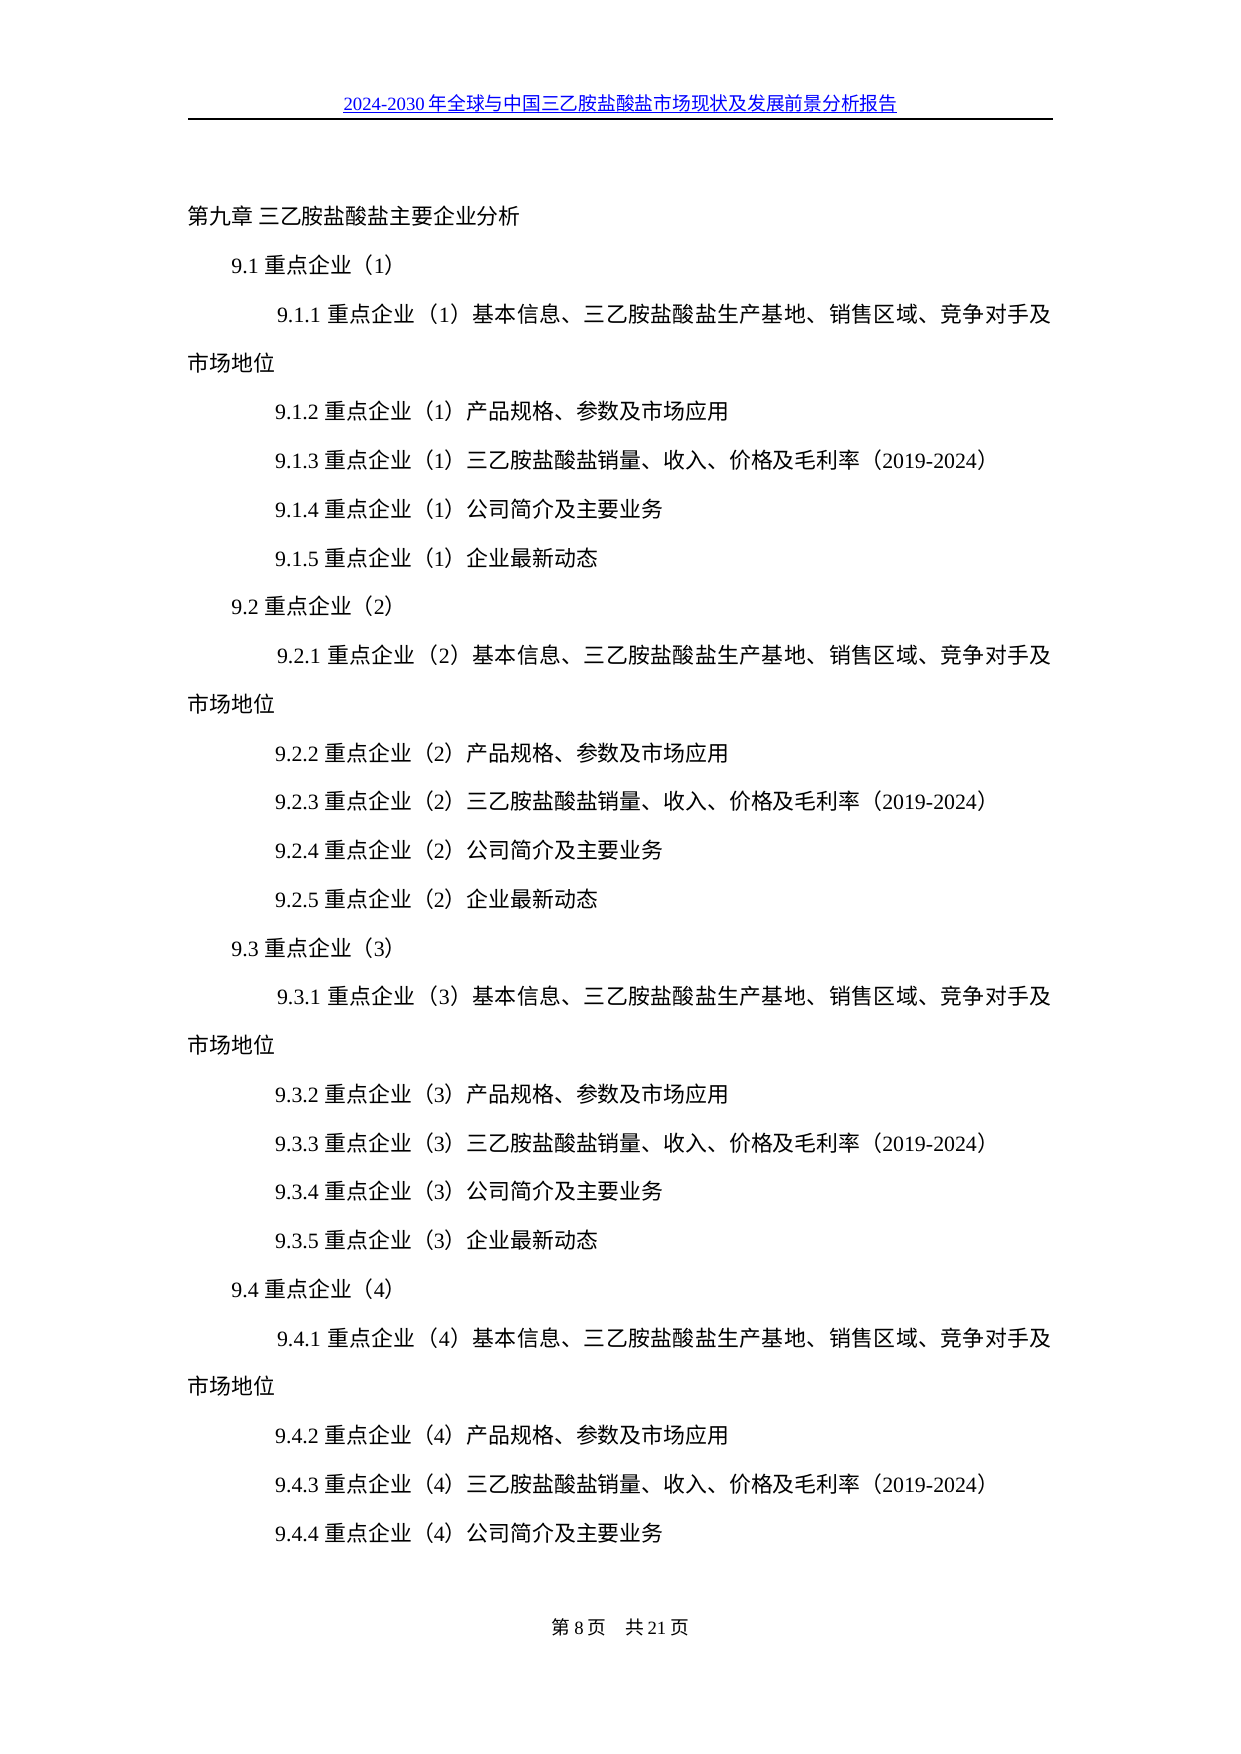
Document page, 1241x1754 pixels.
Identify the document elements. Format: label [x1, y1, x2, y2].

text [187, 150, 1053, 1548]
